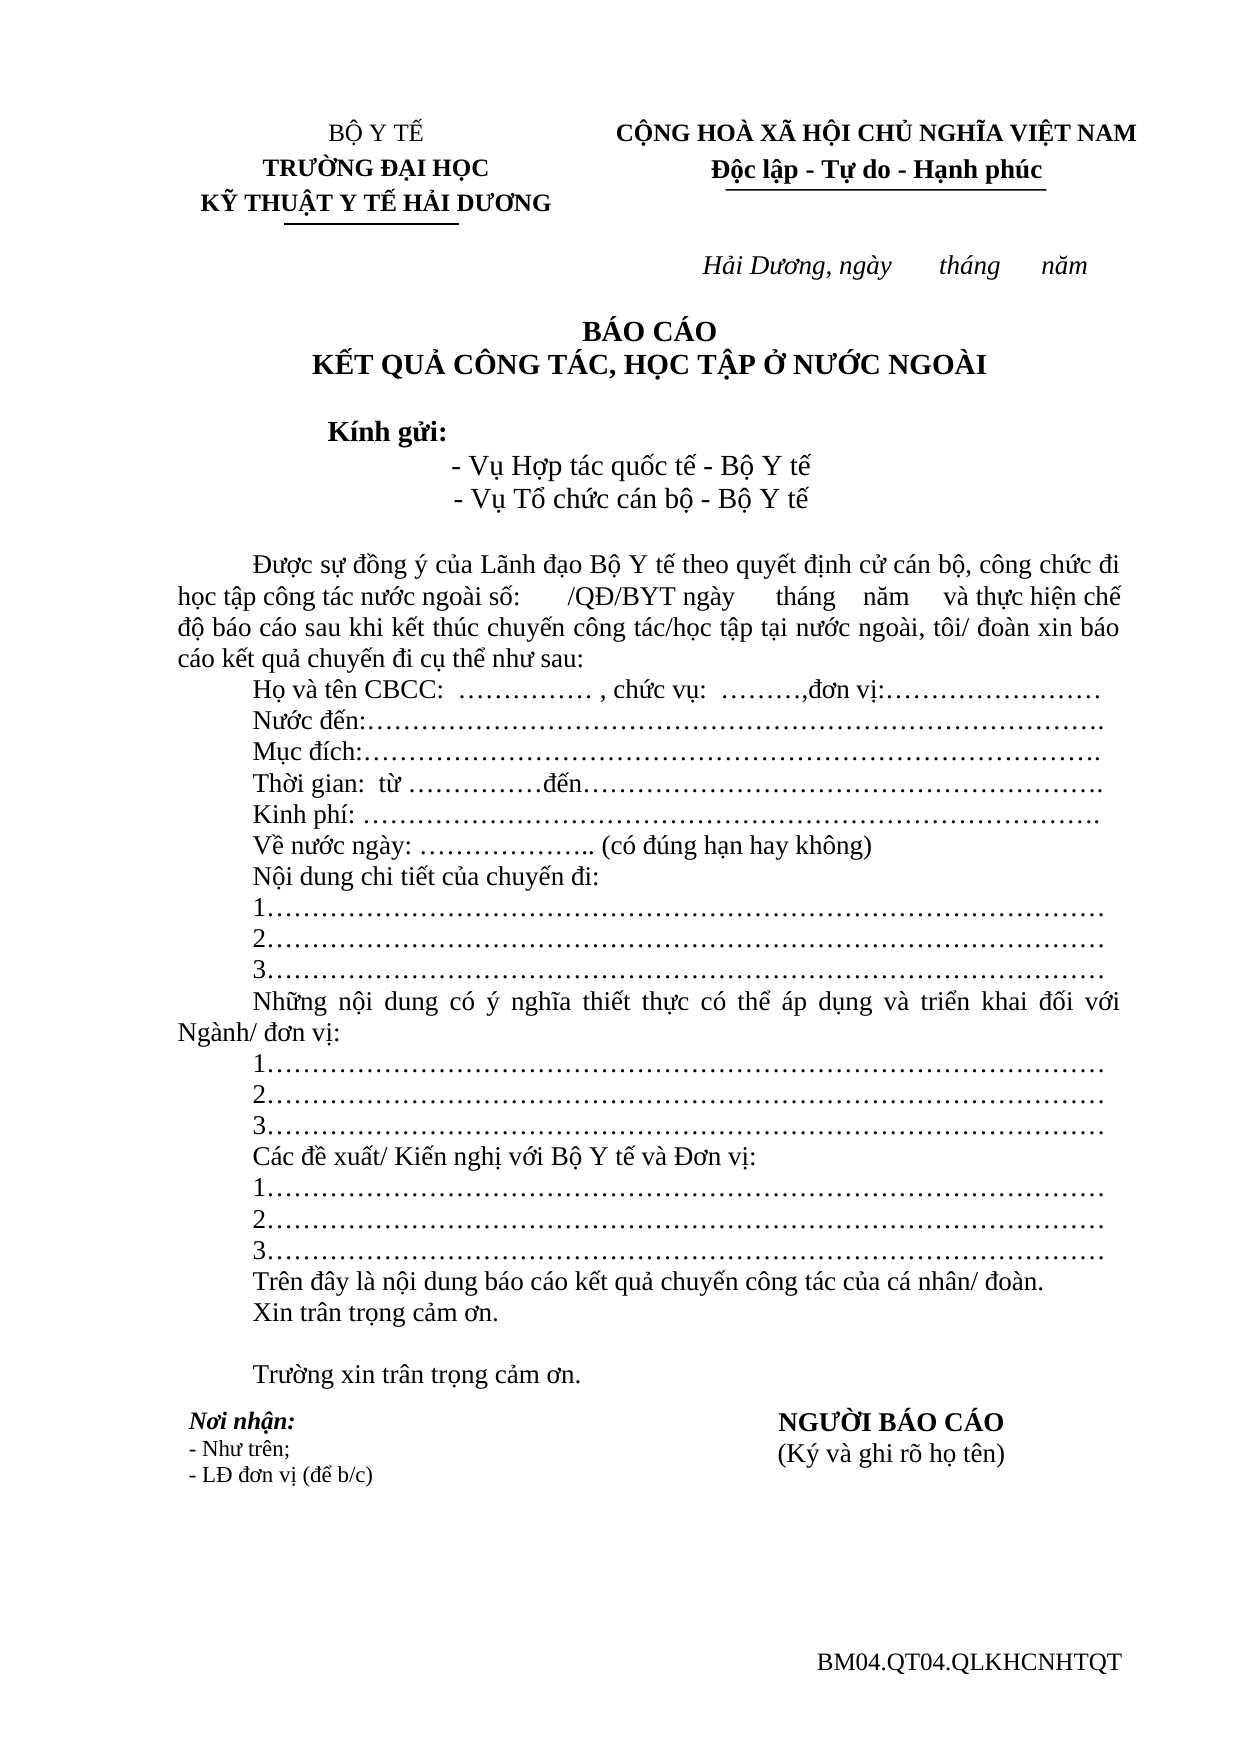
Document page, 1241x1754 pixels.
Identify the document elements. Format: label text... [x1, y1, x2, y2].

text Được sự đồng ý của Lãnh đạo Bộ Y tế theo quyết định cử cán bộ, công chức đi học tập công tác nước ngoài số: /QĐ/BYT ngày tháng năm và thực hiện chế độ báo cáo sau khi kết thúc chuyến công tác/học tập tại nước ngoài, tôi/ đoàn xin báo cáo kết quả chuyến đi cụ thể như sau: [177, 549, 1122, 673]
text Những nội dung có ý nghĩa thiết thực có thể áp dụng và triển khai đối với Ngành/ đơn vị: [177, 985, 1122, 1047]
text - Vụ Hợp tác quốc tế - Bộ Y tế [252, 448, 1122, 482]
text Về nước ngày: ……………….. (có đúng hạn hay không) [177, 829, 1122, 860]
text Họ và tên CBCC: …………… , chức vụ: ………,đơn vị:…………………… [177, 673, 1122, 704]
text KẾT QUẢ CÔNG TÁC, HỌC TẬP Ở NƯỚC NGOÀI [177, 347, 1122, 381]
text Kinh phí: ………………………………………………………………………. [177, 798, 1122, 829]
text 2………………………………………………………………………………… [177, 922, 1122, 953]
text 3………………………………………………………………………………… [177, 953, 1122, 985]
text BÁO CÁO [177, 314, 1122, 347]
table_header NGƯỜI BÁO CÁO (Ký và ghi rõ họ tên) [649, 1406, 1133, 1488]
text - Vụ Tổ chức cán bộ - Bộ Y tế [252, 482, 1122, 515]
text Thời gian: từ ……………đến…………………………………………………. [177, 767, 1122, 798]
text Trên đây là nội dung báo cáo kết quả chuyến công tác của cá nhân/ đoàn. [177, 1265, 1122, 1296]
text Kính gửi: [252, 414, 1122, 448]
text 1………………………………………………………………………………… [177, 1172, 1122, 1203]
text Hải Dương, ngày tháng năm [177, 249, 1122, 280]
text 1………………………………………………………………………………… [177, 891, 1122, 922]
text Xin trân trọng cảm ơn. [177, 1296, 1122, 1327]
table_header CỘNG HOÀ XÃ HỘI CHỦ NGHĨA VIỆT NAM Độc lập - Tự do - Hạnh phúc [586, 118, 1167, 249]
text 1………………………………………………………………………………… [177, 1047, 1122, 1078]
table_header BỘ Y TẾ TRƯỜNG ĐẠI HỌC KỸ THUẬT Y TẾ HẢI DƯƠNG [166, 118, 586, 249]
text Các đề xuất/ Kiến nghị với Bộ Y tế và Đơn vị: [177, 1140, 1122, 1172]
text Trường xin trân trọng cảm ơn. [177, 1358, 1122, 1389]
text Mục đích:………………………………………………………………………. [177, 736, 1122, 767]
table_header Nơi nhận: - Như trên; - LĐ đơn vị (để b/c) [177, 1406, 649, 1488]
text 3………………………………………………………………………………… [177, 1109, 1122, 1140]
text 3………………………………………………………………………………… [177, 1234, 1122, 1265]
text 2………………………………………………………………………………… [177, 1203, 1122, 1234]
text 2………………………………………………………………………………… [177, 1078, 1122, 1109]
text Nội dung chi tiết của chuyến đi: [177, 860, 1122, 891]
text Nước đến:………………………………………………………………………. [177, 704, 1122, 736]
